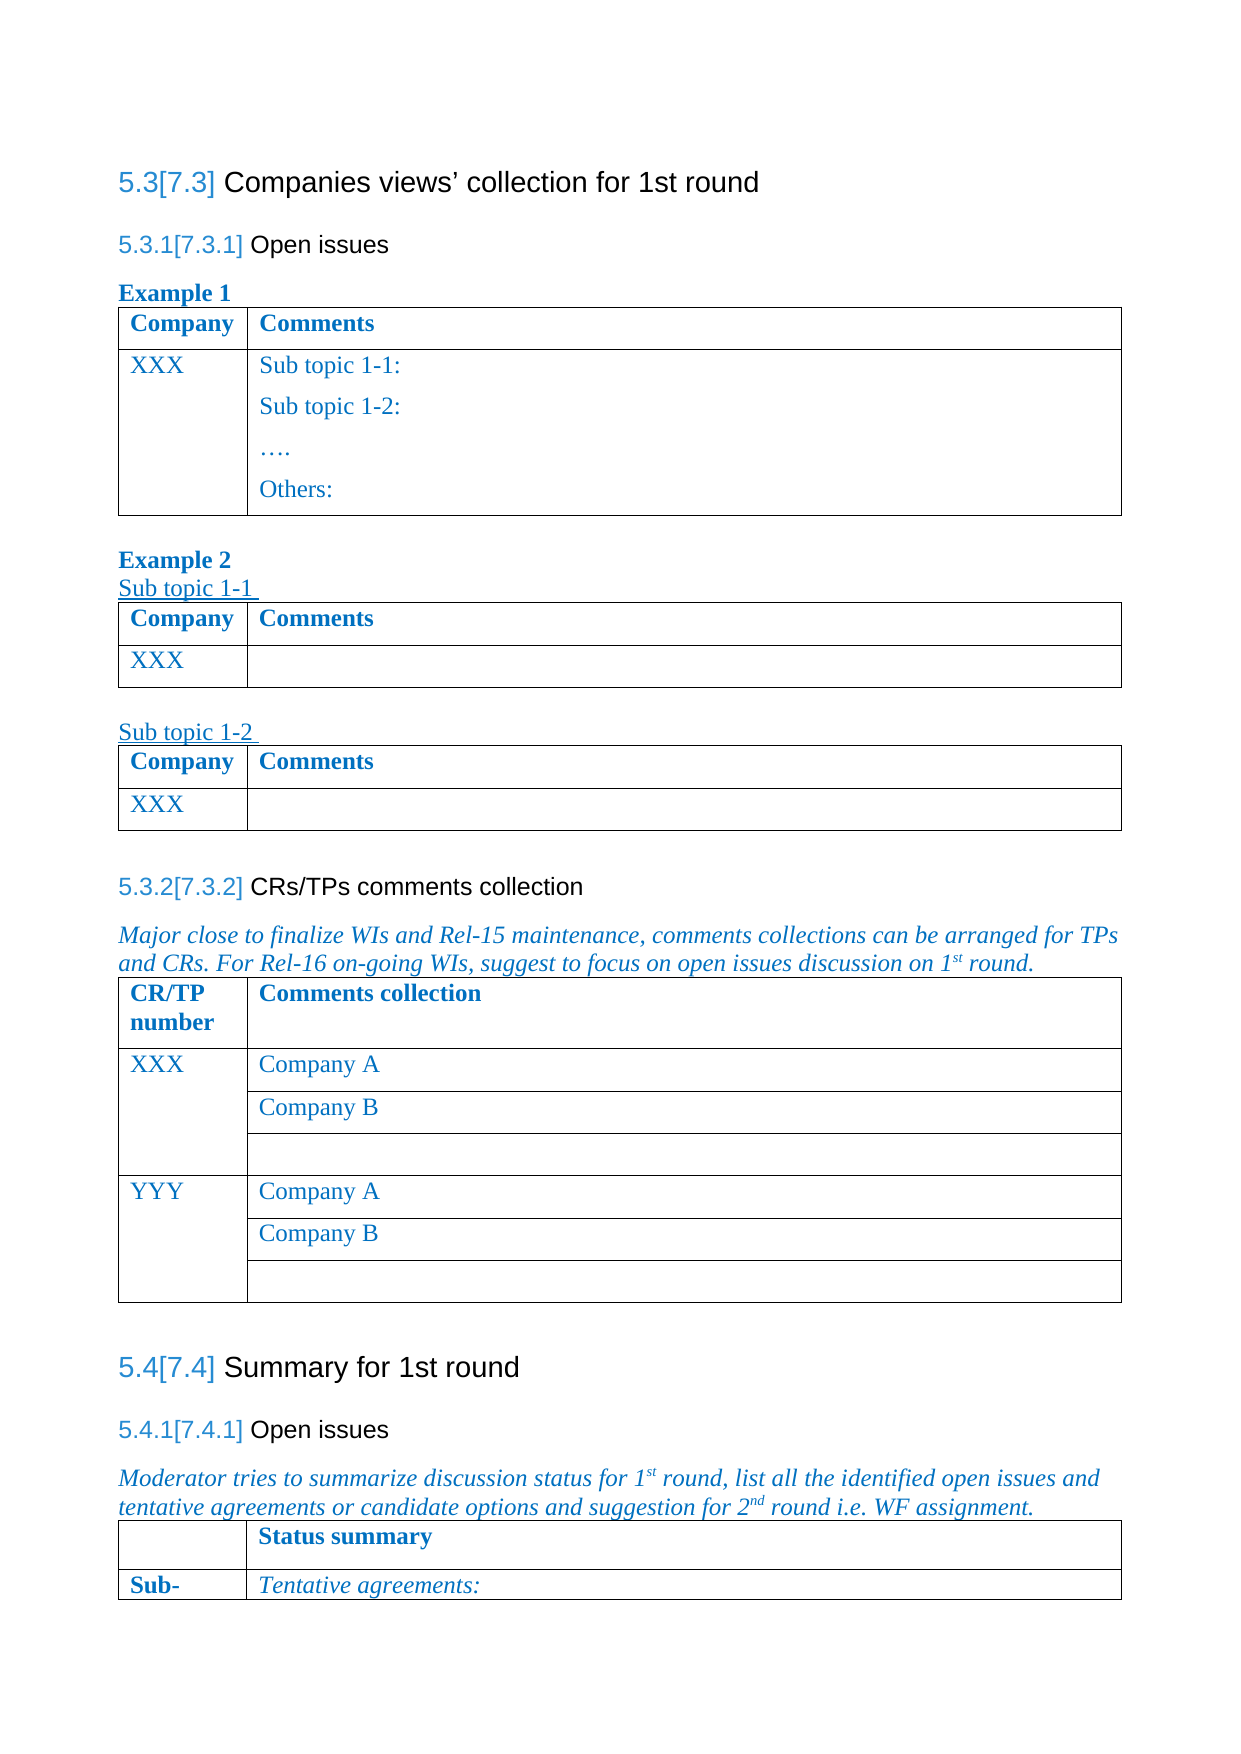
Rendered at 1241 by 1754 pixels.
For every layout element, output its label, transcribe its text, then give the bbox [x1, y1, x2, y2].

text Major close to finalize WIs and Rel-15 maintenance, comments collections can be arranged for TPs and CRs. For Rel-16 on-going WIs, suggest to focus on open issues discussion on 1st round. [118, 920, 1122, 977]
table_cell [247, 1570, 1121, 1599]
table_header Comments [248, 603, 1121, 644]
table_header Comments collection [248, 978, 1121, 1048]
table_cell XXX [119, 350, 247, 515]
subtitle Open issues [118, 1415, 1122, 1444]
table_cell Company A [248, 1176, 1121, 1217]
table_cell [248, 1261, 1121, 1302]
subtitle CRs/TPs comments collection [118, 872, 1122, 901]
table_cell YYY [119, 1176, 247, 1302]
table_cell Sub-topic#1 [119, 1570, 246, 1599]
table_cell Company B [248, 1219, 1121, 1260]
table_cell [248, 646, 1121, 687]
table_cell Company A [248, 1049, 1121, 1091]
text Example 2 [118, 545, 1122, 573]
subtitle Open issues [118, 230, 1122, 259]
table_header Status summary [247, 1521, 1121, 1569]
table_cell XXX [119, 789, 247, 830]
table_cell [248, 789, 1121, 830]
table_cell Sub topic 1-1: Sub topic 1-2: …. Others: [248, 350, 1121, 515]
table_header Comments [248, 308, 1121, 349]
table_header CR/TP number [119, 978, 247, 1048]
table_header Company [119, 603, 247, 644]
table_header Company [119, 746, 247, 788]
text Sub topic 1-1 [118, 573, 1122, 602]
table_cell XXX [119, 1049, 247, 1175]
table_header Comments [248, 746, 1121, 788]
text Example 1 [118, 278, 1122, 307]
subtitle Summary for 1st round [118, 1351, 1122, 1384]
subtitle Companies views’ collection for 1st round [118, 166, 1122, 199]
table_header [119, 1521, 246, 1569]
table_cell [248, 1134, 1121, 1175]
table_cell Company B [248, 1092, 1121, 1133]
text Sub topic 1-2 [118, 717, 1122, 745]
text Moderator tries to summarize discussion status for 1st round, list all the identified open issues and tentative agreements or candidate options and suggestion for 2nd round i.e. WF assignment. [118, 1463, 1122, 1520]
table_header Company [119, 308, 247, 349]
table_cell XXX [119, 646, 247, 687]
